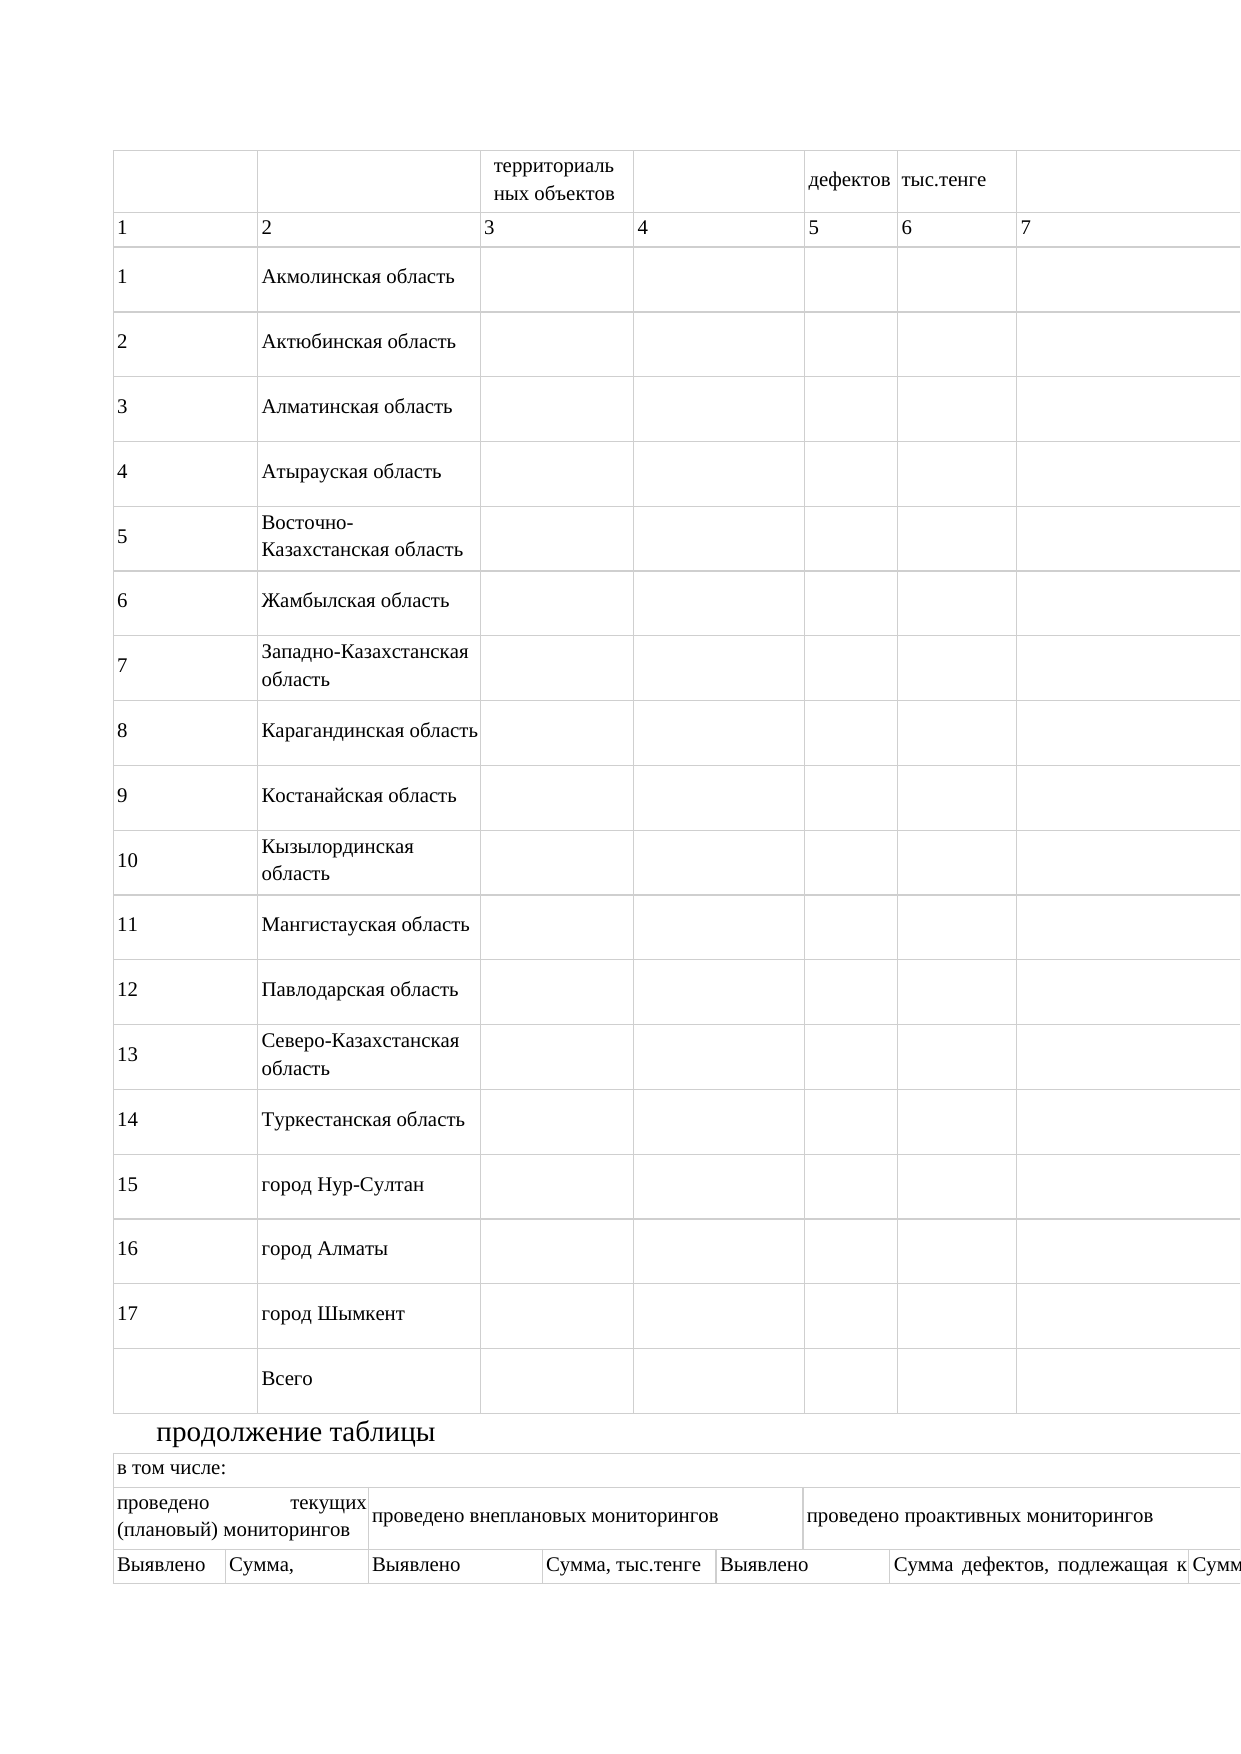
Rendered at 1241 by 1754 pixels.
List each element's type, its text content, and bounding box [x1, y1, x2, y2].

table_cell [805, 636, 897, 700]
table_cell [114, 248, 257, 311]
text продолжение таблицы [112, 1414, 1128, 1447]
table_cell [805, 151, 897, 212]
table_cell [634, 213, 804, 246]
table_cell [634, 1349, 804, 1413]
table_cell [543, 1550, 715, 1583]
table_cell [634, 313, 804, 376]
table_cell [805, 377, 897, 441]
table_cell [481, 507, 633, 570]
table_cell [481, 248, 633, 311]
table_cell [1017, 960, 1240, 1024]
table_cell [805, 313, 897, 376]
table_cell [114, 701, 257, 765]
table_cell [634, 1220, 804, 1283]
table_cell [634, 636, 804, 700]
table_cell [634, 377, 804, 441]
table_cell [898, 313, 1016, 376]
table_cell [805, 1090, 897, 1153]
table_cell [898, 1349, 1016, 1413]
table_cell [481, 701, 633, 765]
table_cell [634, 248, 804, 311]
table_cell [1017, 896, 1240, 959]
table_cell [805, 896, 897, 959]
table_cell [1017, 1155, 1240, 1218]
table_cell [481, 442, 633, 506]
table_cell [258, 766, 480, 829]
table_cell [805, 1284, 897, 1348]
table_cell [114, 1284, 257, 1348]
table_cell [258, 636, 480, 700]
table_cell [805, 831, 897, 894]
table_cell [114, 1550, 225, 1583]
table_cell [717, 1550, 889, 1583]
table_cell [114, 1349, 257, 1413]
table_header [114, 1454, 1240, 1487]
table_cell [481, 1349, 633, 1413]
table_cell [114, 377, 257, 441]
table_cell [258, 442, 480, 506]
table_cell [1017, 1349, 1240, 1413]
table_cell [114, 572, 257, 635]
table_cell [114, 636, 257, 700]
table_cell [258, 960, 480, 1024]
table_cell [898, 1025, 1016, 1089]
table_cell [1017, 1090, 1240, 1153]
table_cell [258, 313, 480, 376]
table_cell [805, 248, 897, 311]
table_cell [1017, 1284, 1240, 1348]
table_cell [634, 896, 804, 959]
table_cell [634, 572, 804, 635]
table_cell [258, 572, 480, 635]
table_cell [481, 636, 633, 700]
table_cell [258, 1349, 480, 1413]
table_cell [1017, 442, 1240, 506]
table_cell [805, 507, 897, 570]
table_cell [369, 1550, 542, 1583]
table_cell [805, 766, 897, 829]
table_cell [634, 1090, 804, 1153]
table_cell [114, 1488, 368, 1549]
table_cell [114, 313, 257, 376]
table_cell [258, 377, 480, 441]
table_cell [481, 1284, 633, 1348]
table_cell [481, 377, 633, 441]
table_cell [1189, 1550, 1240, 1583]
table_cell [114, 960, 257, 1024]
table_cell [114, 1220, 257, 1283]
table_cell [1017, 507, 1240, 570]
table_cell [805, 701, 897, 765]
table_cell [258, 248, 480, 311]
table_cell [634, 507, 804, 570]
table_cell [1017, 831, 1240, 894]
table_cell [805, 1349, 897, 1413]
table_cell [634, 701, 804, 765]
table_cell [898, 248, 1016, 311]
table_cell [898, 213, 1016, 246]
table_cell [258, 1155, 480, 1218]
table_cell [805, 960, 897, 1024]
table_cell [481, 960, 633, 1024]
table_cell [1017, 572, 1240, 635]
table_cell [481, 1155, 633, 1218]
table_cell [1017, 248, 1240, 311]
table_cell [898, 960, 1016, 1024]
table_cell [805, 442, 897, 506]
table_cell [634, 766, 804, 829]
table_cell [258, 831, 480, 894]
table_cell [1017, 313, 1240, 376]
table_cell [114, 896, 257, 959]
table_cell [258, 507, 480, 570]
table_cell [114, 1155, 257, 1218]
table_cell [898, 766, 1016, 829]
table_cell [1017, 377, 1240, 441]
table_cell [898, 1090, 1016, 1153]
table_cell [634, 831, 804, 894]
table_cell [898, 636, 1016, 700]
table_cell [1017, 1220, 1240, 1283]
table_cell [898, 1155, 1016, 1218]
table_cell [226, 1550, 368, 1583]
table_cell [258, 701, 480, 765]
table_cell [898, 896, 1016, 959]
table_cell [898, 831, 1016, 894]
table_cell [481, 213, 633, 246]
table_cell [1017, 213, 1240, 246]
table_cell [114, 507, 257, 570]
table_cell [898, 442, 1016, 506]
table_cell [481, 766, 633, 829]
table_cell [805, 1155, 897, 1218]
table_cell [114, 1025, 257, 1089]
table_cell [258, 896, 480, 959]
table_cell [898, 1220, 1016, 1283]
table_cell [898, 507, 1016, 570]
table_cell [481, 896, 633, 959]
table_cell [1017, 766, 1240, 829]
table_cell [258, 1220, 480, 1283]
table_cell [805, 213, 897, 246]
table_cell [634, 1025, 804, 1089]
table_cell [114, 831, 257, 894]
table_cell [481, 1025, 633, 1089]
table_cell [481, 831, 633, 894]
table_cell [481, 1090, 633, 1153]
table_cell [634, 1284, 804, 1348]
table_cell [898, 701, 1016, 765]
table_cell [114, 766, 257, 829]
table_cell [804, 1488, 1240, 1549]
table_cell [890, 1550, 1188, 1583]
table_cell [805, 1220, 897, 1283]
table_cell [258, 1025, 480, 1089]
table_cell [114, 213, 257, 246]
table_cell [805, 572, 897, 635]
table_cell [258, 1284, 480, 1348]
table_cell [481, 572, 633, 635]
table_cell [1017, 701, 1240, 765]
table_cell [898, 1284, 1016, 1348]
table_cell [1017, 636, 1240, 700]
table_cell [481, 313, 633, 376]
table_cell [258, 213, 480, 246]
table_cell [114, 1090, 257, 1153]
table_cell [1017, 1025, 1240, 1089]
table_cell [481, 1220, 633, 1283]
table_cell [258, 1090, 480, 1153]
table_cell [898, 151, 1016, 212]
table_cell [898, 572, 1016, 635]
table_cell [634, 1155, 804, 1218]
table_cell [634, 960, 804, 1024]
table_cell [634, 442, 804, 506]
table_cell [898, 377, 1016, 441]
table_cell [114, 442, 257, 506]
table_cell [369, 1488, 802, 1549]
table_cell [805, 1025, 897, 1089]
